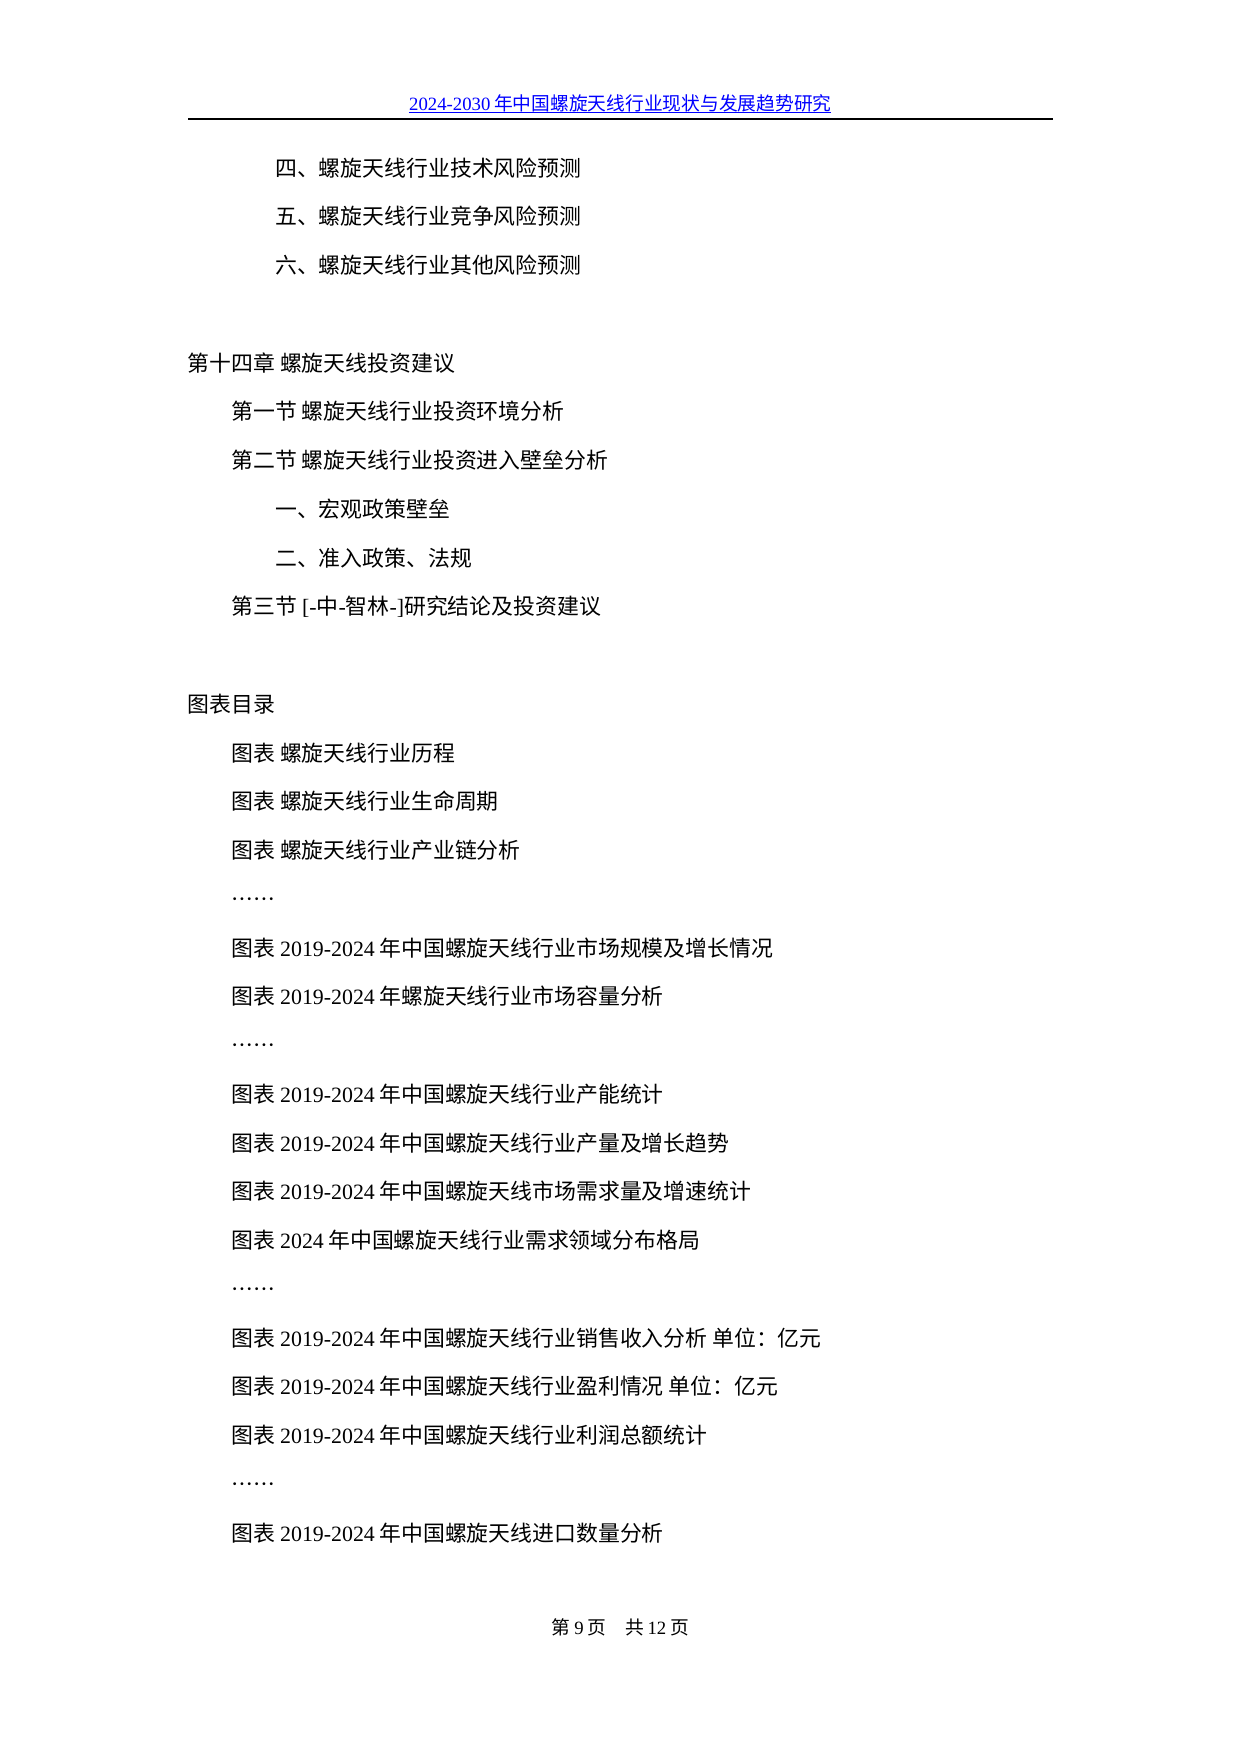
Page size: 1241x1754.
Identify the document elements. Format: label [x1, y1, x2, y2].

text [187, 150, 1053, 1548]
